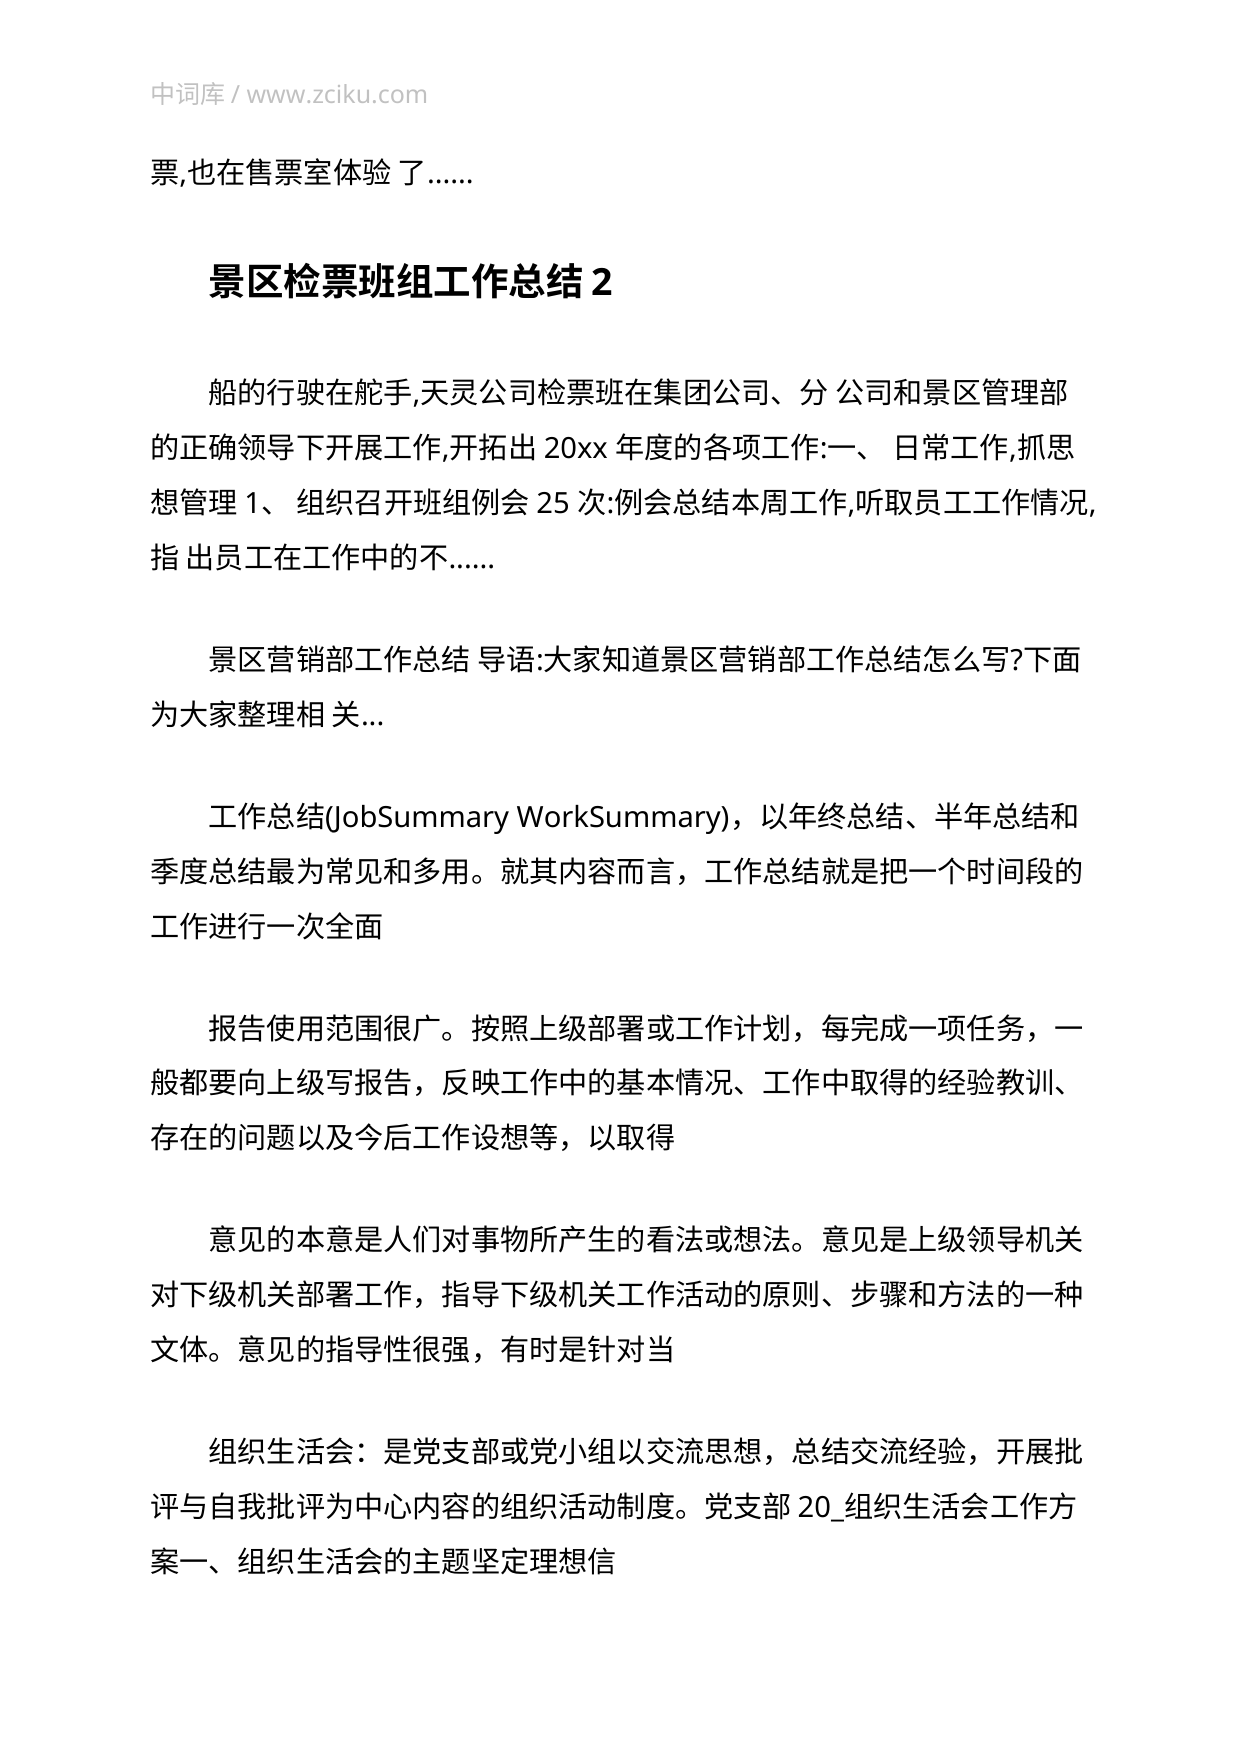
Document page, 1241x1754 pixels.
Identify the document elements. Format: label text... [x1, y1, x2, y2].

text 工作总结(JobSummary WorkSummary)，以年终总结、半年总结和季度总结最为常见和多用。就其内容而言，工作总结就是把一个时间段的工作进行一次全面 [150, 793, 1090, 946]
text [150, 150, 1090, 192]
text 景区营销部工作总结 导语:大家知道景区营销部工作总结怎么写?下面为大家整理相 关... [150, 637, 1090, 734]
text 意见的本意是人们对事物所产生的看法或想法。意见是上级领导机关对下级机关部署工作，指导下级机关工作活动的原则、步骤和方法的一种文体。意见的指导性很强，有时是针对当 [150, 1217, 1090, 1369]
text 船的行驶在舵手,天灵公司检票班在集团公司、分 公司和景区管理部的正确领导下开展工作,开拓出 20xx 年度的各项工作:一、 日常工作,抓思想管理 1、 组织召开班组例会 25 次:例会总结本周工作,听取员工工作情况,指 出员工在工作中的不...... [150, 369, 1090, 577]
text 景区检票班组工作总结2 [150, 252, 1090, 306]
text 组织生活会：是党支部或党小组以交流思想，总结交流经验，开展批评与自我批评为中心内容的组织活动制度。党支部20_组织生活会工作方案一、组织生活会的主题坚定理想信 [150, 1428, 1090, 1581]
text 报告使用范围很广。按照上级部署或工作计划，每完成一项任务，一般都要向上级写报告，反映工作中的基本情况、工作中取得的经验教训、存在的问题以及今后工作设想等，以取得 [150, 1005, 1090, 1157]
